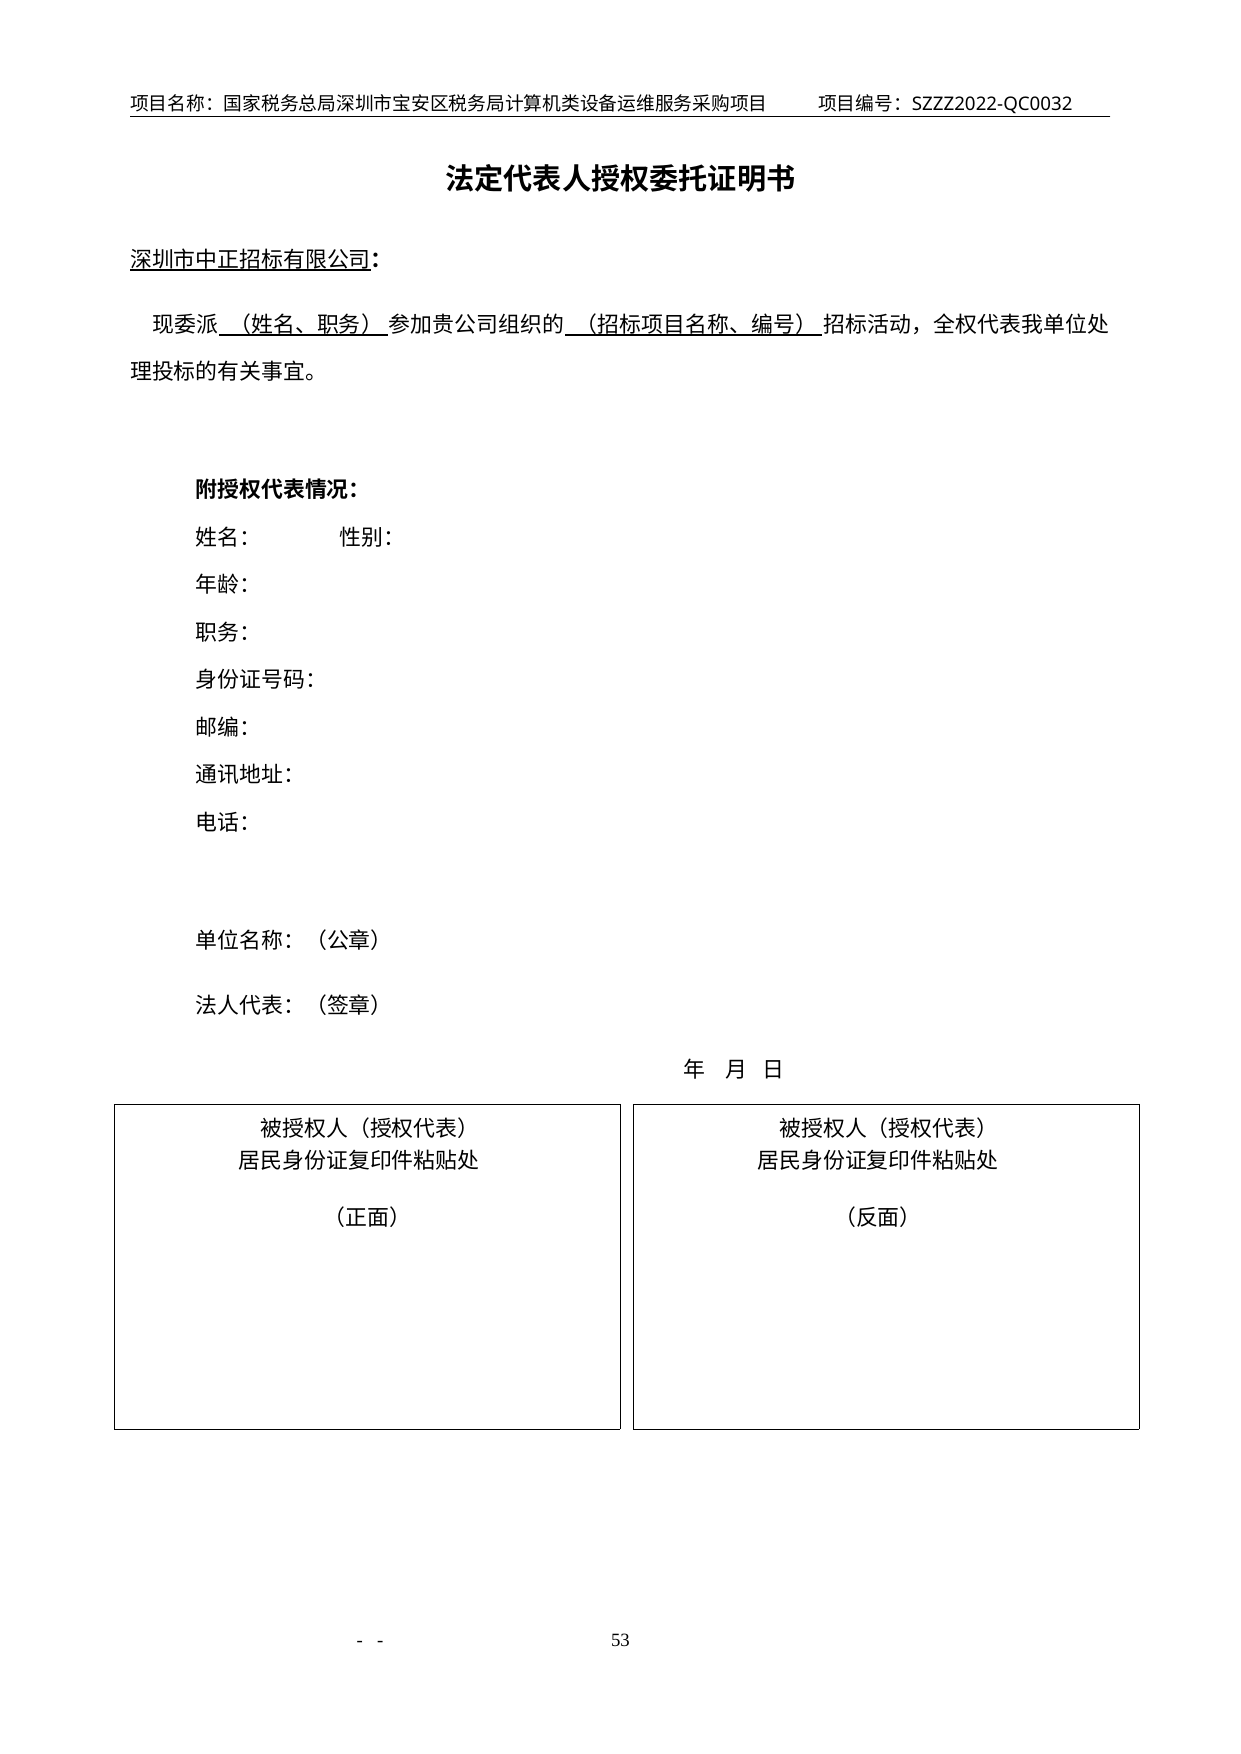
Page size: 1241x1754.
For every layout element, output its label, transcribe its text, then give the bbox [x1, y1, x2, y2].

text 年 月 日 [130, 1052, 1110, 1084]
text 通讯地址： [130, 757, 1110, 789]
text 附授权代表情况： [130, 472, 1110, 504]
text 职务： [130, 614, 1110, 646]
text 现委派 （姓名、职务） 参加贵公司组织的 （招标项目名称、编号） 招标活动，全权代表我单位处理投标的有关事宜。 [130, 307, 1110, 386]
text 电话： [130, 804, 1110, 836]
text 法人代表：（签章） [130, 987, 1110, 1020]
text 姓名： 性别： [130, 519, 1110, 551]
text 身份证号码： [130, 662, 1110, 694]
text 年龄： [130, 567, 1110, 599]
text 深圳市中正招标有限公司： [130, 242, 1110, 274]
text 邮编： [130, 709, 1110, 741]
text 单位名称：（公章） [130, 922, 1110, 955]
text 法定代表人授权委托证明书 [130, 144, 1110, 209]
